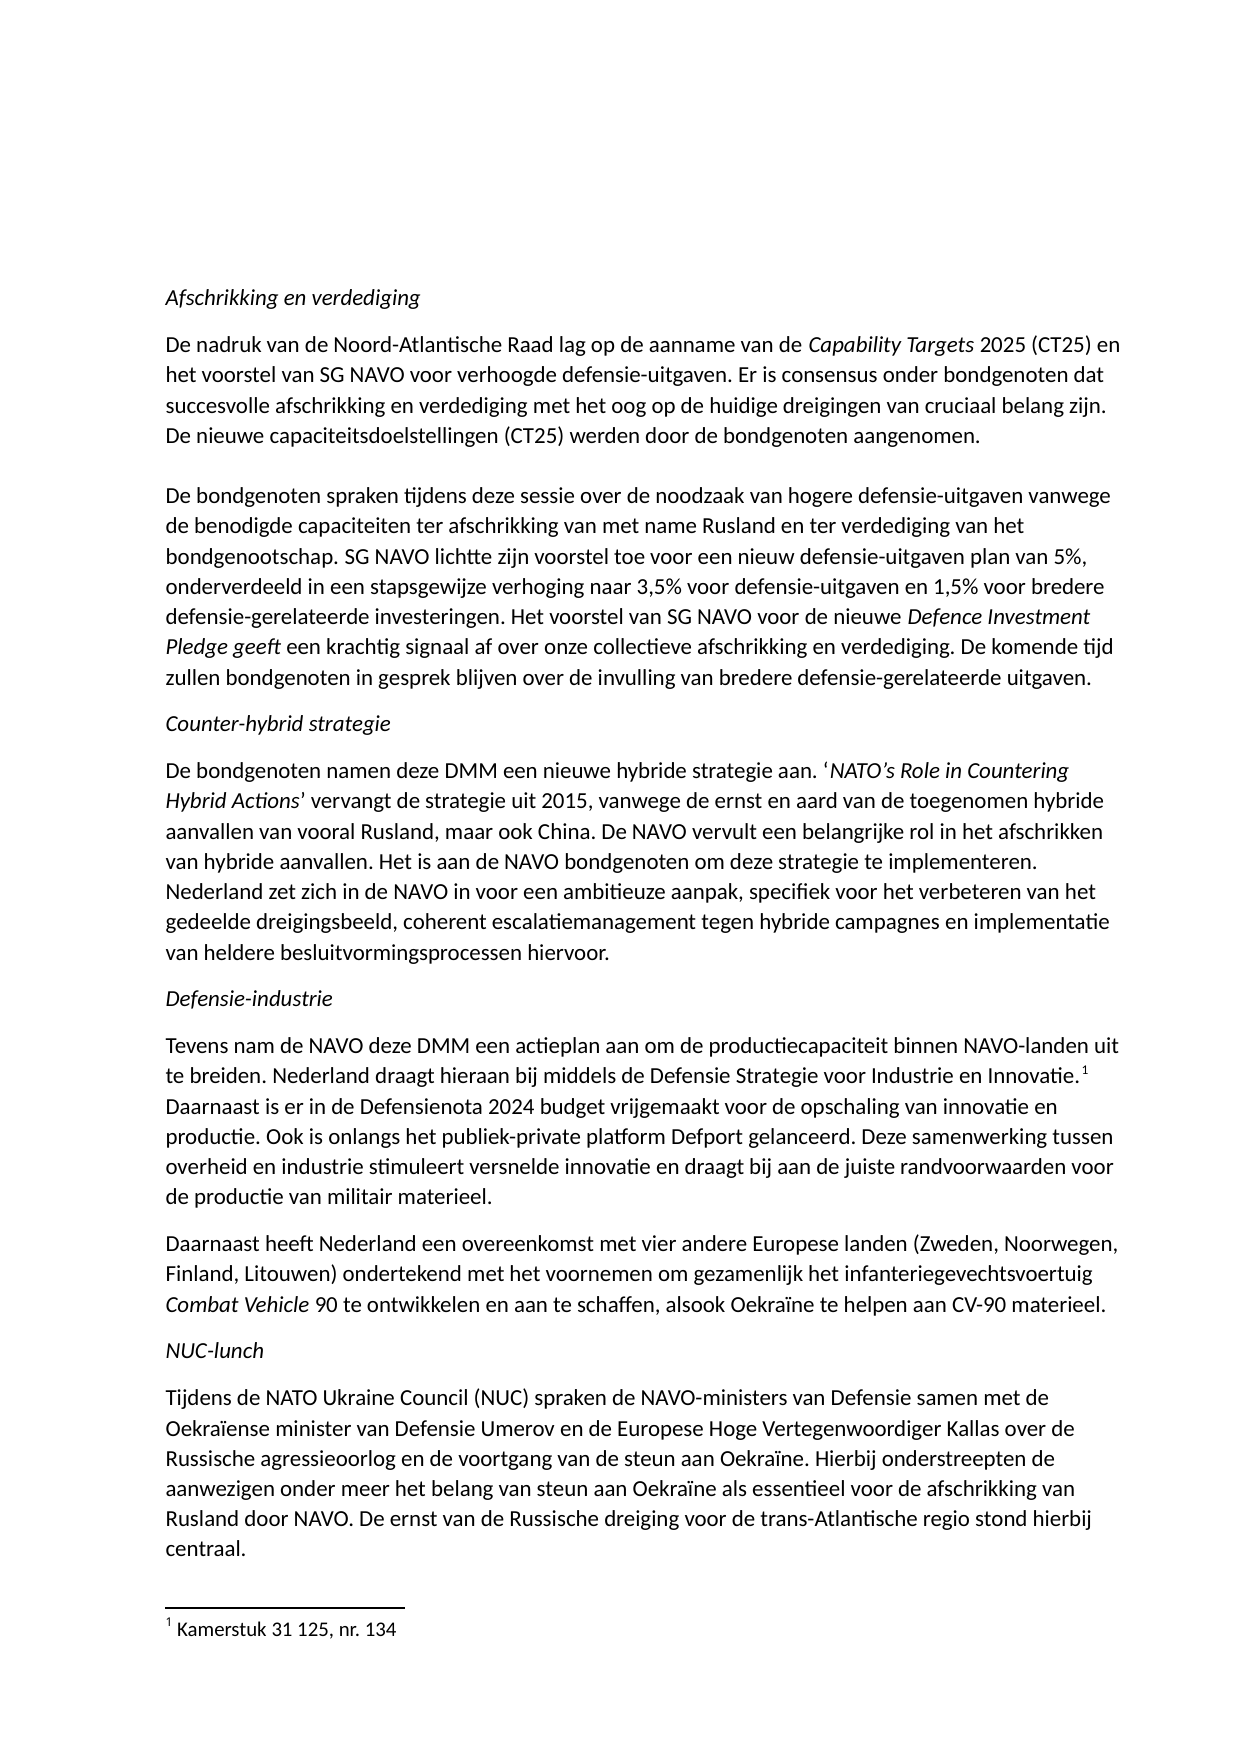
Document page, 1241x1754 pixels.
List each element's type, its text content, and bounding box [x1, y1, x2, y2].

text Afschrikking en verdediging [165, 283, 1122, 312]
text De bondgenoten namen deze DMM een nieuwe hybride strategie aan. ‘NATO’s Role in Countering Hybrid Actions’ vervangt de strategie uit 2015, vanwege de ernst en aard van de toegenomen hybride aanvallen van vooral Rusland, maar ook China. De NAVO vervult een belangrijke rol in het afschrikken van hybride aanvallen. Het is aan de NAVO bondgenoten om deze strategie te implementeren. Nederland zet zich in de NAVO in voor een ambitieuze aanpak, specifiek voor het verbeteren van het gedeelde dreigingsbeeld, coherent escalatiemanagement tegen hybride campagnes en implementatie van heldere besluitvormingsprocessen hiervoor. [165, 756, 1122, 966]
text NUC-lunch [165, 1337, 1122, 1365]
text Tijdens de NATO Ukraine Council (NUC) spraken de NAVO-ministers van Defensie samen met de Oekraïense minister van Defensie Umerov en de Europese Hoge Vertegenwoordiger Kallas over de Russische agressieoorlog en de voortgang van de steun aan Oekraïne. Hierbij onderstreepten de aanwezigen onder meer het belang van steun aan Oekraïne als essentieel voor de afschrikking van Rusland door NAVO. De ernst van de Russische dreiging voor de trans-Atlantische regio stond hierbij centraal. [165, 1383, 1122, 1563]
text Counter-hybrid strategie [165, 709, 1122, 738]
text Defensie-industrie [165, 984, 1122, 1013]
text Tevens nam de NAVO deze DMM een actieplan aan om de productiecapaciteit binnen NAVO-landen uit te breiden. Nederland draagt hieraan bij middels de Defensie Strategie voor Industrie en Innovatie. Daarnaast is er in de Defensienota 2024 budget vrijgemaakt voor de opschaling van innovatie en productie. Ook is onlangs het publiek-private platform Defport gelanceerd. Deze samenwerking tussen overheid en industrie stimuleert versnelde innovatie en draagt bij aan de juiste randvoorwaarden voor de productie van militair materieel. [165, 1031, 1122, 1211]
text De bondgenoten spraken tijdens deze sessie over de noodzaak van hogere defensie-uitgaven vanwege de benodigde capaciteiten ter afschrikking van met name Rusland en ter verdediging van het bondgenootschap. SG NAVO lichtte zijn voorstel toe voor een nieuw defensie-uitgaven plan van 5%, onderverdeeld in een stapsgewijze verhoging naar 3,5% voor defensie-uitgaven en 1,5% voor bredere defensie-gerelateerde investeringen. Het voorstel van SG NAVO voor de nieuwe Defence Investment Pledge geeft een krachtig signaal af over onze collectieve afschrikking en verdediging. De komende tijd zullen bondgenoten in gesprek blijven over de invulling van bredere defensie-gerelateerde uitgaven. [165, 481, 1122, 691]
text De nadruk van de Noord-Atlantische Raad lag op de aanname van de Capability Targets 2025 (CT25) en het voorstel van SG NAVO voor verhoogde defensie-uitgaven. Er is consensus onder bondgenoten dat succesvolle afschrikking en verdediging met het oog op de huidige dreigingen van cruciaal belang zijn. De nieuwe capaciteitsdoelstellingen (CT25) werden door de bondgenoten aangenomen. [165, 330, 1122, 449]
text Daarnaast heeft Nederland een overeenkomst met vier andere Europese landen (Zweden, Noorwegen, Finland, Litouwen) ondertekend met het voornemen om gezamenlijk het infanteriegevechtsvoertuig Combat Vehicle 90 te ontwikkelen en aan te schaffen, alsook Oekraïne te helpen aan CV-90 materieel. [165, 1229, 1122, 1318]
